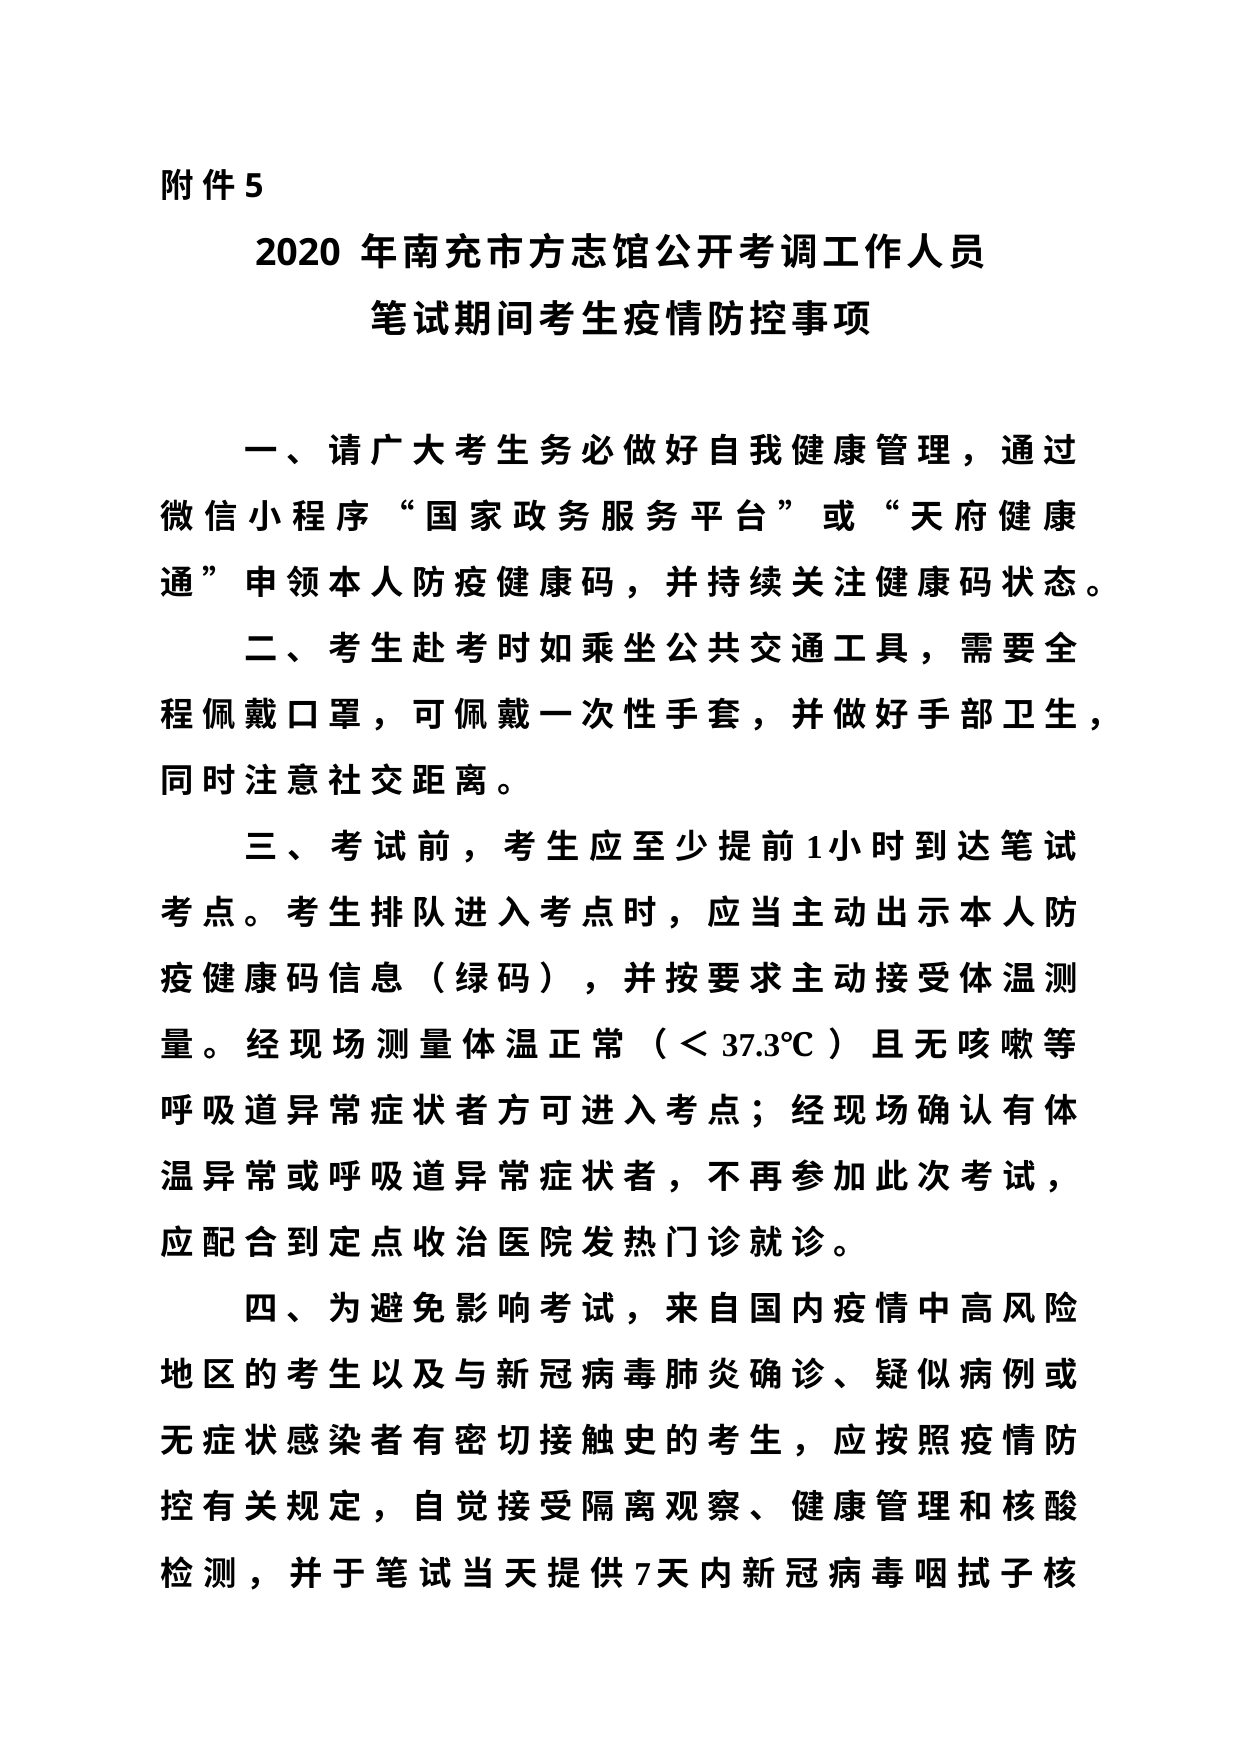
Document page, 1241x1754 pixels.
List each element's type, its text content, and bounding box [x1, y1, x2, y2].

text 三、考试前，考生应至少提前1小时到达笔试考点。考生排队进入考点时，应当主动出示本人防疫健康码信息（绿码），并按要求主动接受体温测量。经现场测量体温正常（＜37.3℃）且无咳嗽等呼吸道异常症状者方可进入考点；经现场确认有体温异常或呼吸道异常症状者，不再参加此次考试，应配合到定点收治医院发热门诊就诊。 [160, 811, 1086, 1273]
text 一、请广大考生务必做好自我健康管理，通过微信小程序“国家政务服务平台”或“天府健康通”申领本人防疫健康码，并持续关注健康码状态。 [160, 415, 1086, 613]
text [160, 1273, 1086, 1603]
text 附件5 [160, 151, 1086, 217]
text 2020年南充市方志馆公开考调工作人员 [160, 217, 1086, 283]
text 二、考生赴考时如乘坐公共交通工具，需要全程佩戴口罩，可佩戴一次性手套，并做好手部卫生，同时注意社交距离。 [160, 613, 1086, 811]
text 笔试期间考生疫情防控事项 [160, 283, 1086, 349]
